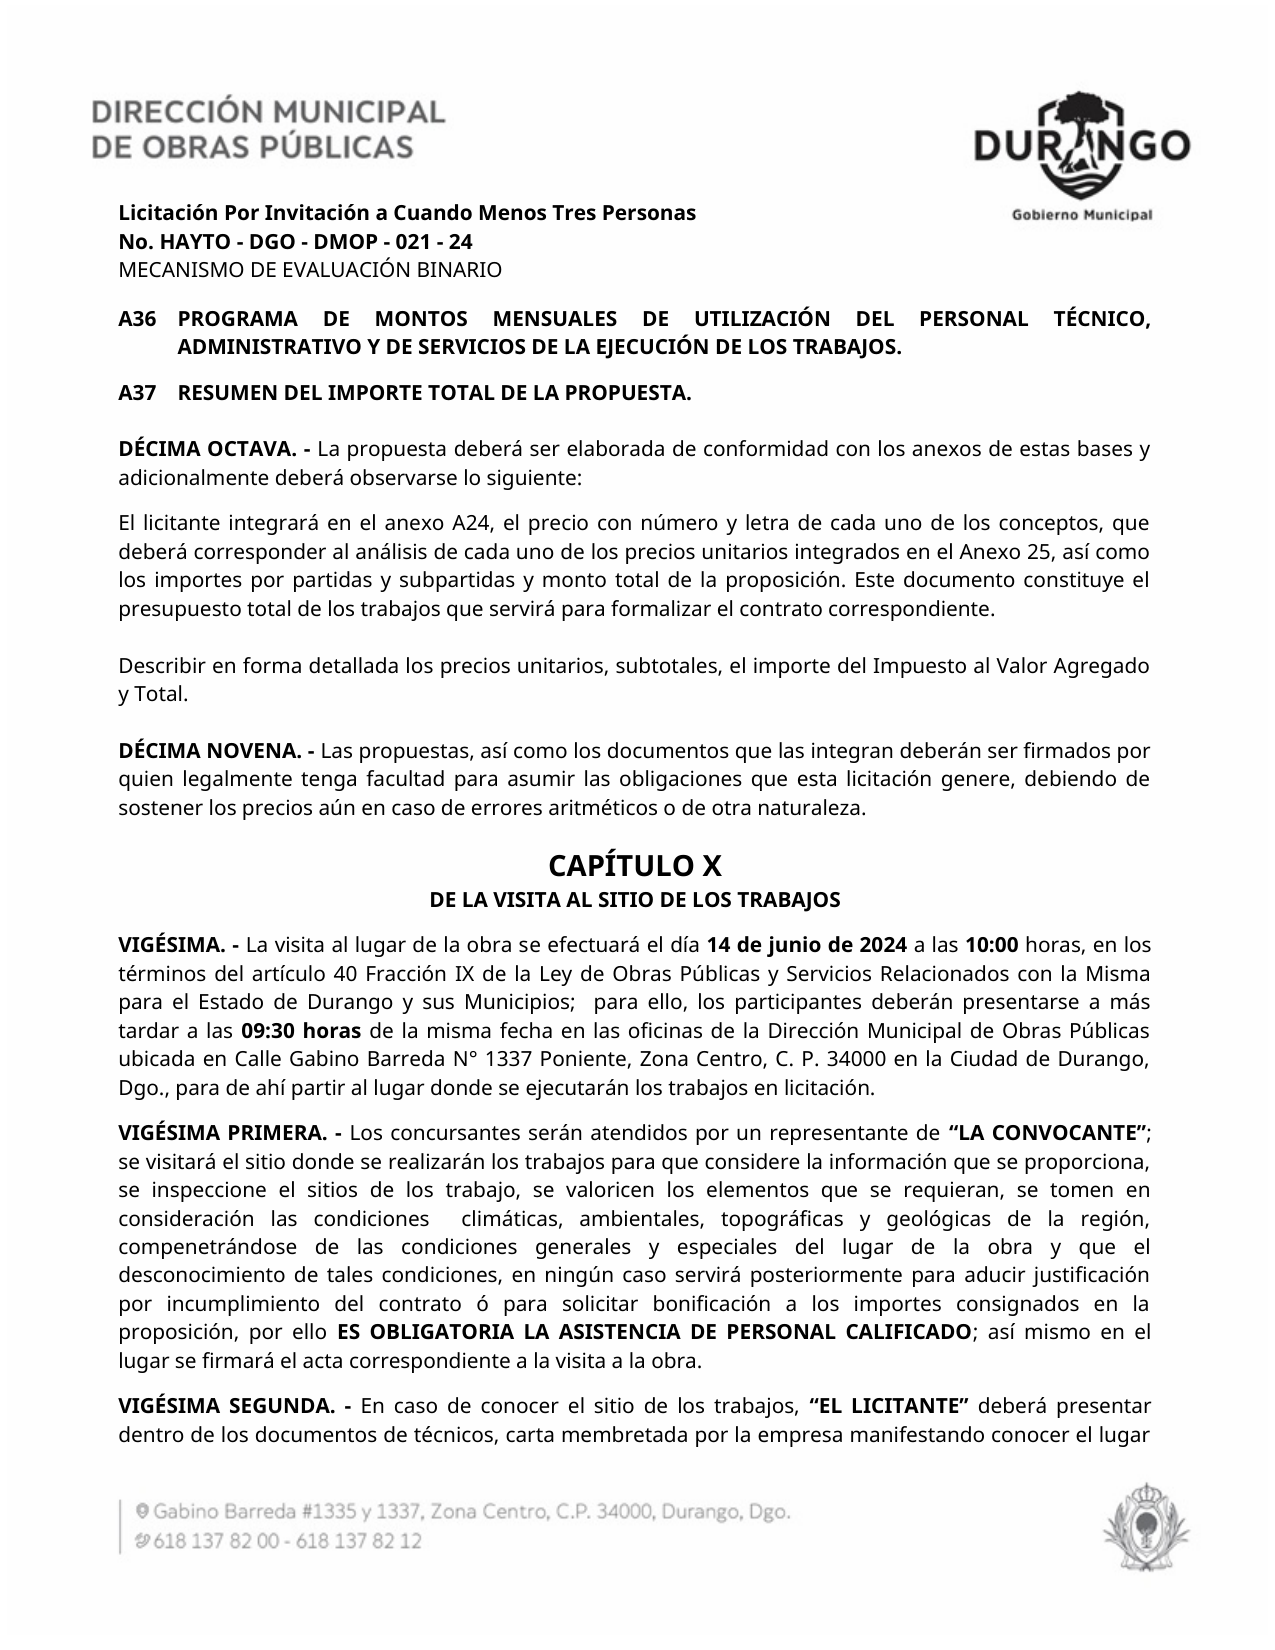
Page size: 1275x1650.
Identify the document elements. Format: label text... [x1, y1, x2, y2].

text DÉCIMA NOVENA. - Las propuestas, así como los documentos que las integran deberán ser firmados por quien legalmente tenga facultad para asumir las obligaciones que esta licitación genere, debiendo de sostener los precios aún en caso de errores aritméticos o de otra naturaleza. [118, 736, 1152, 821]
picture [7, 5, 1269, 1635]
text A36 PROGRAMA DE MONTOS MENSUALES DE UTILIZACIÓN DEL PERSONAL TÉCNICO, ADMINISTRATIVO Y DE SERVICIOS DE LA EJECUCIÓN DE LOS TRABAJOS. [118, 304, 1152, 361]
text Describir en forma detallada los precios unitarios, subtotales, el importe del Impuesto al Valor Agregado y Total. [118, 651, 1152, 708]
text A37 RESUMEN DEL IMPORTE TOTAL DE LA PROPUESTA. [118, 378, 1152, 406]
text VIGÉSIMA. - La visita al lugar de la obra se efectuará el día 14 de junio de 2024 a las 10:00 horas, en los términos del artículo 40 Fracción IX de la Ley de Obras Públicas y Servicios Relacionados con la Misma para el Estado de Durango y sus Municipios; para ello, los participantes deberán presentarse a más tardar a las 09:30 horas de la misma fecha en las oficinas de la Dirección Municipal de Obras Públicas ubicada en Calle Gabino Barreda N° 1337 Poniente, Zona Centro, C. P. 34000 en la Ciudad de Durango, Dgo., para de ahí partir al lugar donde se ejecutarán los trabajos en licitación. [118, 931, 1152, 1101]
text DE SITIO DE LOS TRABAJOS [118, 885, 1152, 913]
text DÉCIMA OCTAVA. - La propuesta deberá ser elaborada de conformidad con los anexos de estas bases y adicionalmente deberá observarse lo siguiente: [118, 434, 1152, 491]
text VIGÉSIMA PRIMERA. - Los concursantes serán atendidos por un representante de “LA CONVOCANTE”; se visitará el sitio donde se realizarán los trabajos para que considere la información que se proporciona, se inspeccione el sitios de los trabajo, se valoricen los elementos que se requieran, se tomen en consideración las condiciones climáticas, ambientales, topográficas y geológicas de la región, compenetrándose de las condiciones generales y especiales del lugar de la obra y que el desconocimiento de tales condiciones, en ningún caso servirá posteriormente para aducir justificación por incumplimiento del contrato ó para solicitar bonificación a los importes consignados en la proposición, por ello ES OBLIGATORIA LA ASISTENCIA DE PERSONAL CALIFICADO; así mismo en el lugar se firmará el acta correspondiente a la visita a la obra. [118, 1118, 1152, 1374]
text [118, 1391, 1152, 1448]
text CAPÍTULO X [118, 845, 1152, 885]
text El licitante integrará en el anexo A24, el precio con número y letra de cada uno de los conceptos, que deberá corresponder al análisis de cada uno de los precios unitarios integrados en el Anexo 25, así como los importes por partidas y subpartidas y monto total de la proposición. Este documento constituye el presupuesto total de los trabajos que servirá para formalizar el contrato correspondiente. [118, 508, 1152, 622]
